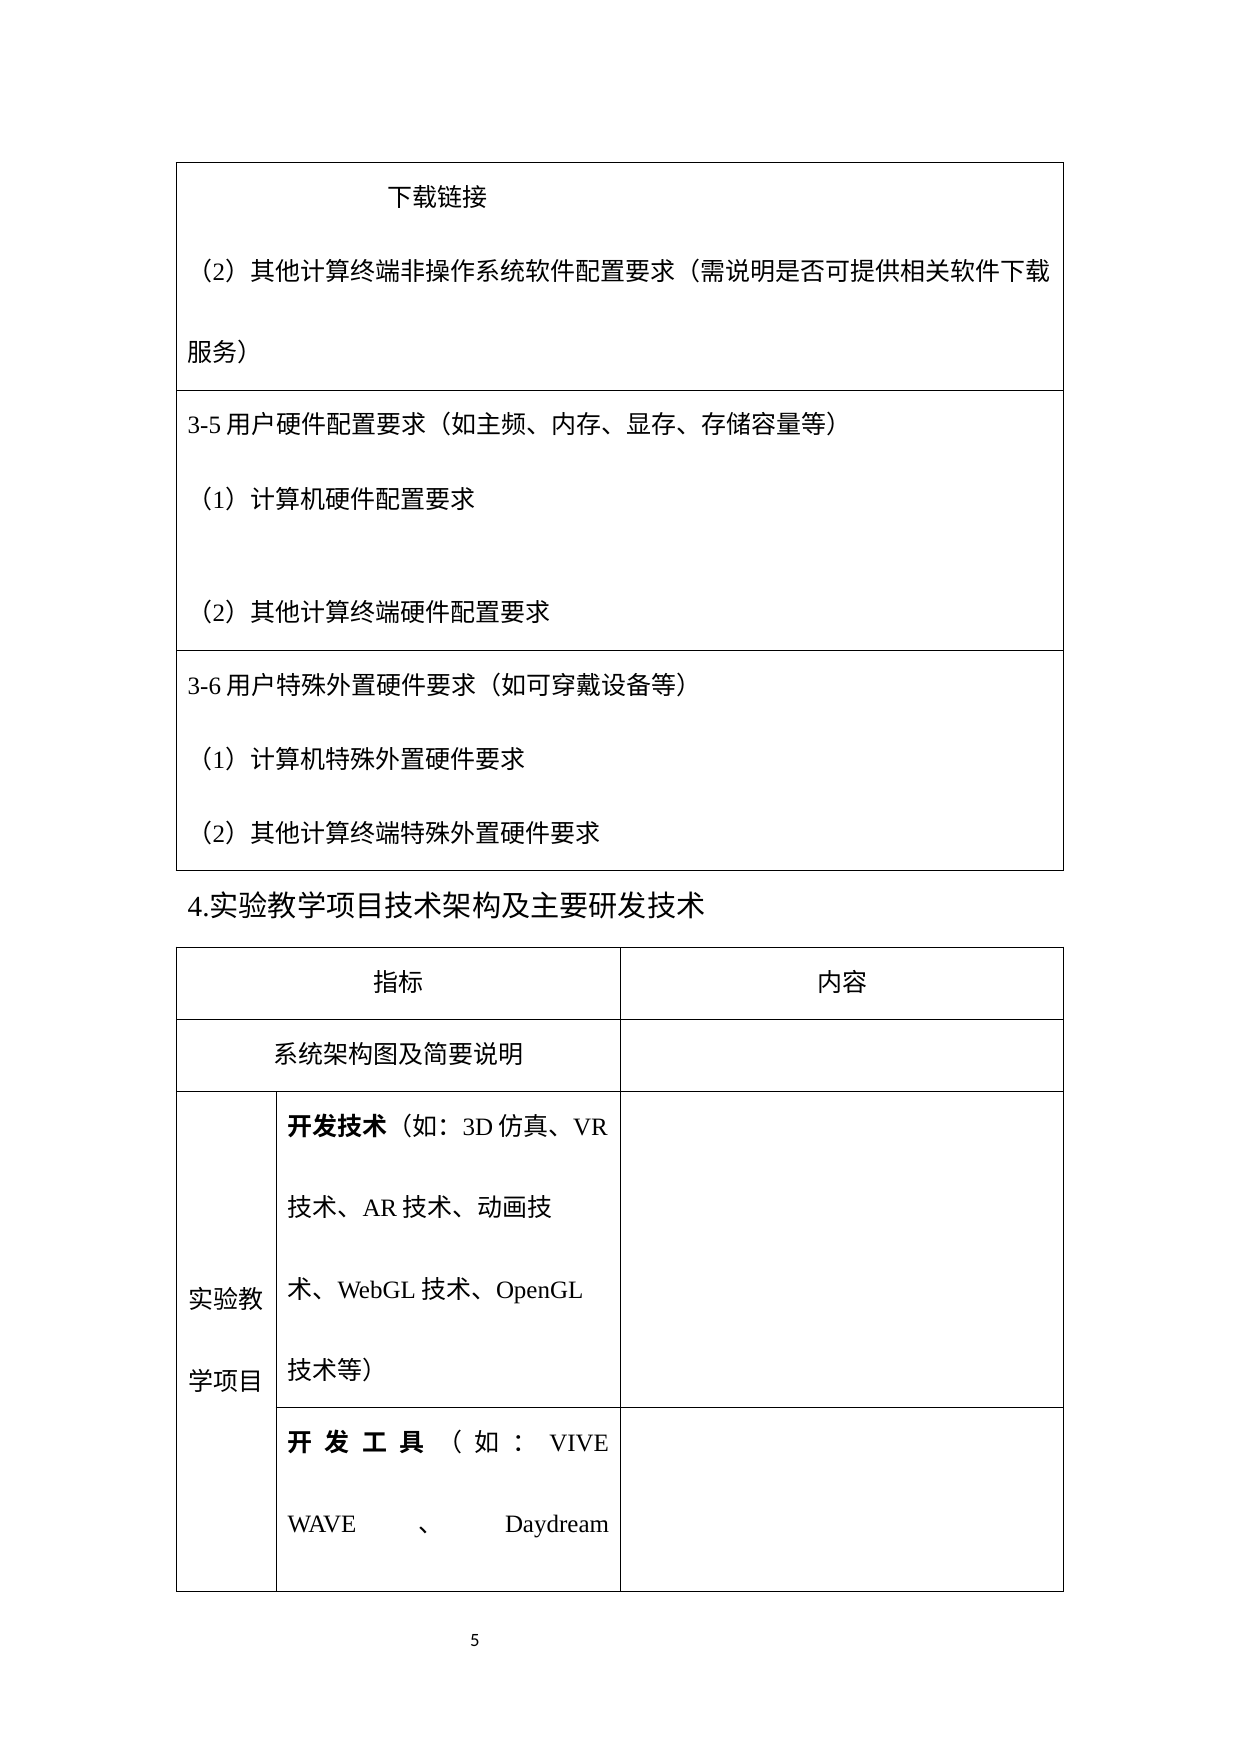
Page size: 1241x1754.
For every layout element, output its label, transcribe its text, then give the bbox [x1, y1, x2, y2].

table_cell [277, 1408, 620, 1591]
table_cell 3-6用户特殊外置硬件要求（如可穿戴设备等） （1）计算机特殊外置硬件要求 （2）其他计算终端特殊外置硬件要求 [177, 651, 1063, 870]
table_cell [177, 163, 1063, 389]
table_cell 3-5用户硬件配置要求（如主频、内存、显存、存储容量等） （1）计算机硬件配置要求 （2）其他计算终端硬件配置要求 [177, 391, 1063, 650]
table_cell [621, 1020, 1063, 1091]
table_cell 开发技术（如：3D仿真、VR技术、AR技术、动画技术、WebGL技术、OpenGL技术等） [277, 1092, 620, 1407]
table_cell 系统架构图及简要说明 [177, 1020, 620, 1091]
table_header 内容 [621, 948, 1063, 1019]
text 4.实验教学项目技术架构及主要研发技术 [187, 871, 1053, 936]
table_cell [621, 1408, 1063, 1591]
table_cell [621, 1092, 1063, 1407]
table_cell 实验教学项目 [177, 1092, 276, 1591]
table_header 指标 [177, 948, 620, 1019]
